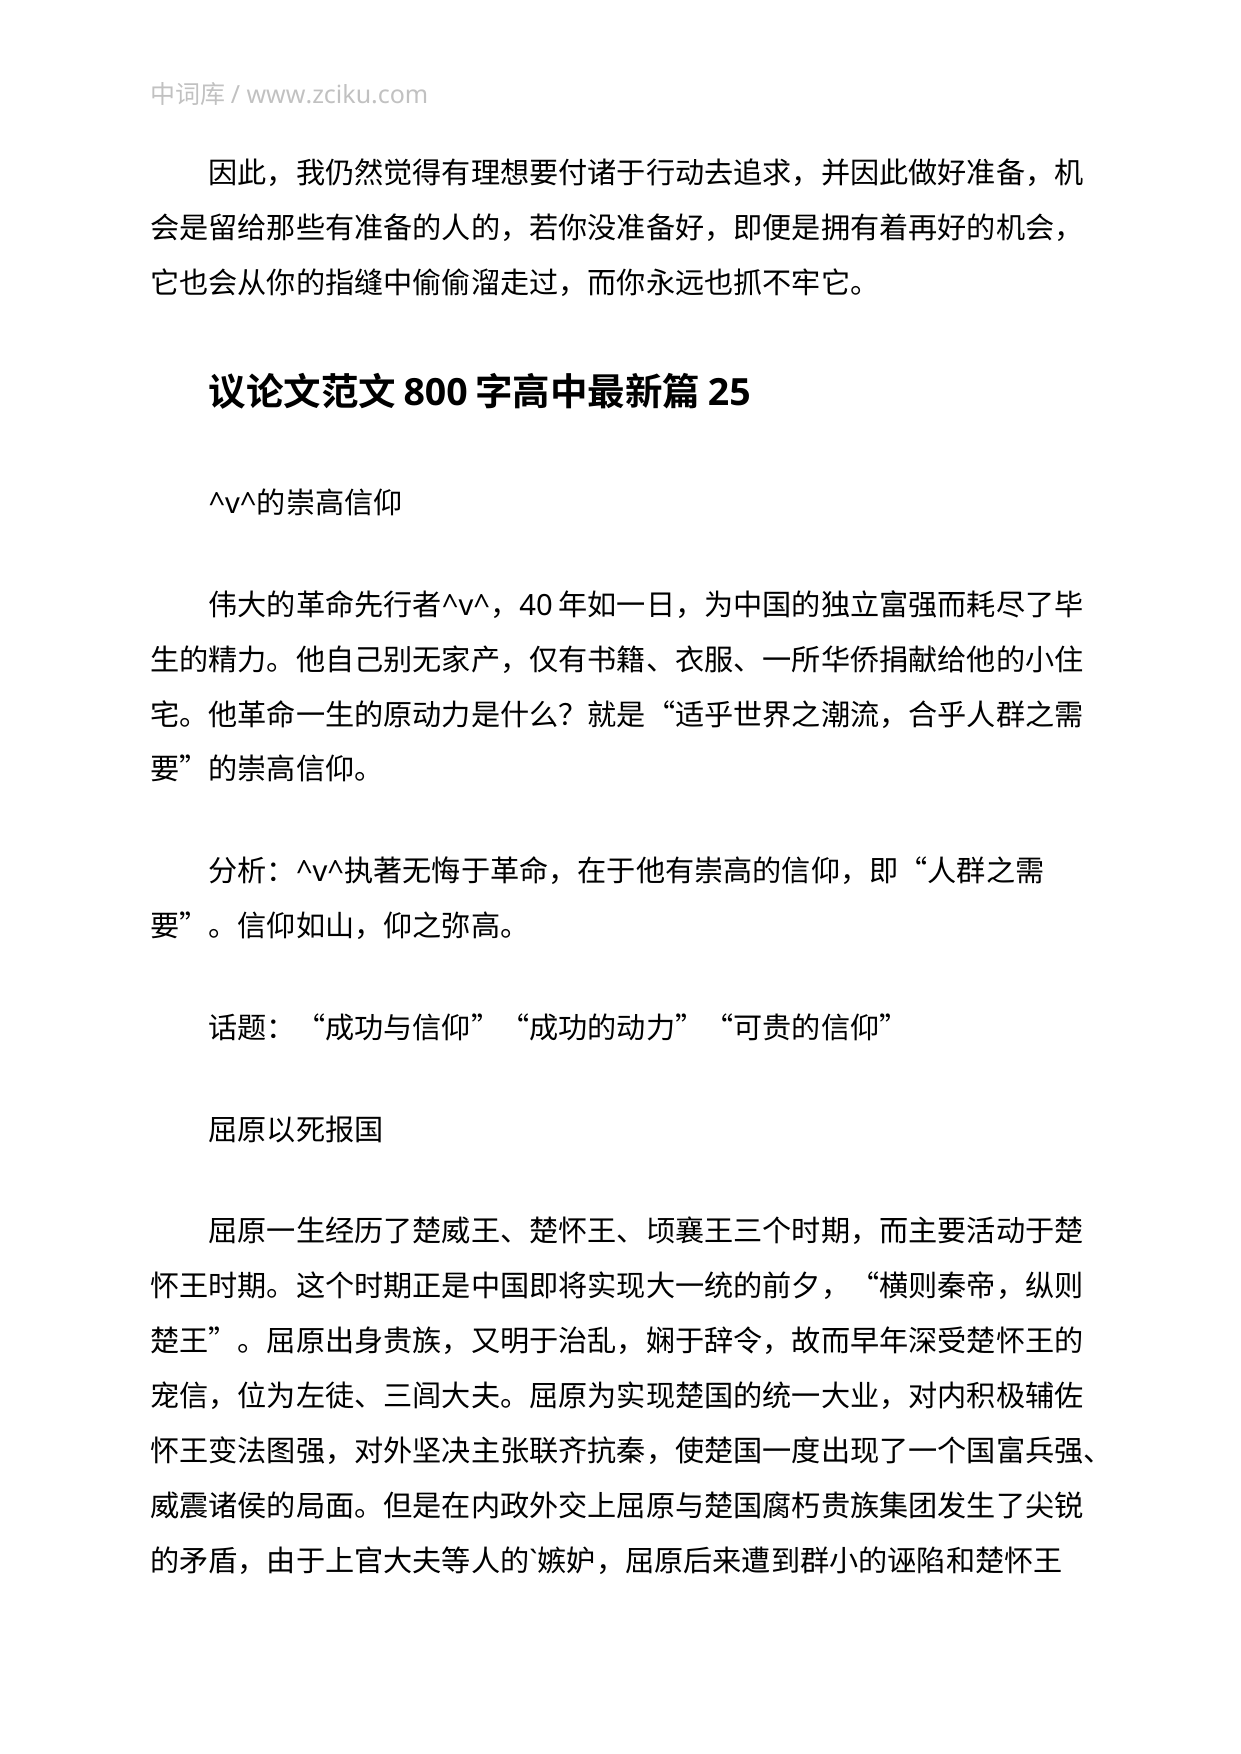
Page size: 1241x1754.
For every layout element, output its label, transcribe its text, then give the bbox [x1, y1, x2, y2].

text 分析：^v^执著无悔于革命，在于他有崇高的信仰，即“人群之需要”。信仰如山，仰之弥高。 [150, 848, 1090, 945]
text ^v^的崇高信仰 [150, 479, 1090, 522]
text 议论文范文800字高中最新篇25 [150, 362, 1090, 416]
text 因此，我仍然觉得有理想要付诸于行动去追求，并因此做好准备，机会是留给那些有准备的人的，若你没准备好，即便是拥有着再好的机会，它也会从你的指缝中偷偷溜走过，而你永远也抓不牢它。 [150, 150, 1090, 302]
text 屈原以死报国 [150, 1106, 1090, 1148]
text 伟大的革命先行者^v^，40年如一日，为中国的独立富强而耗尽了毕生的精力。他自己别无家产，仅有书籍、衣服、一所华侨捐献给他的小住宅。他革命一生的原动力是什么？就是“适乎世界之潮流，合乎人群之需要”的崇高信仰。 [150, 581, 1090, 788]
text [150, 1208, 1090, 1580]
text 话题：“成功与信仰”“成功的动力”“可贵的信仰” [150, 1004, 1090, 1047]
